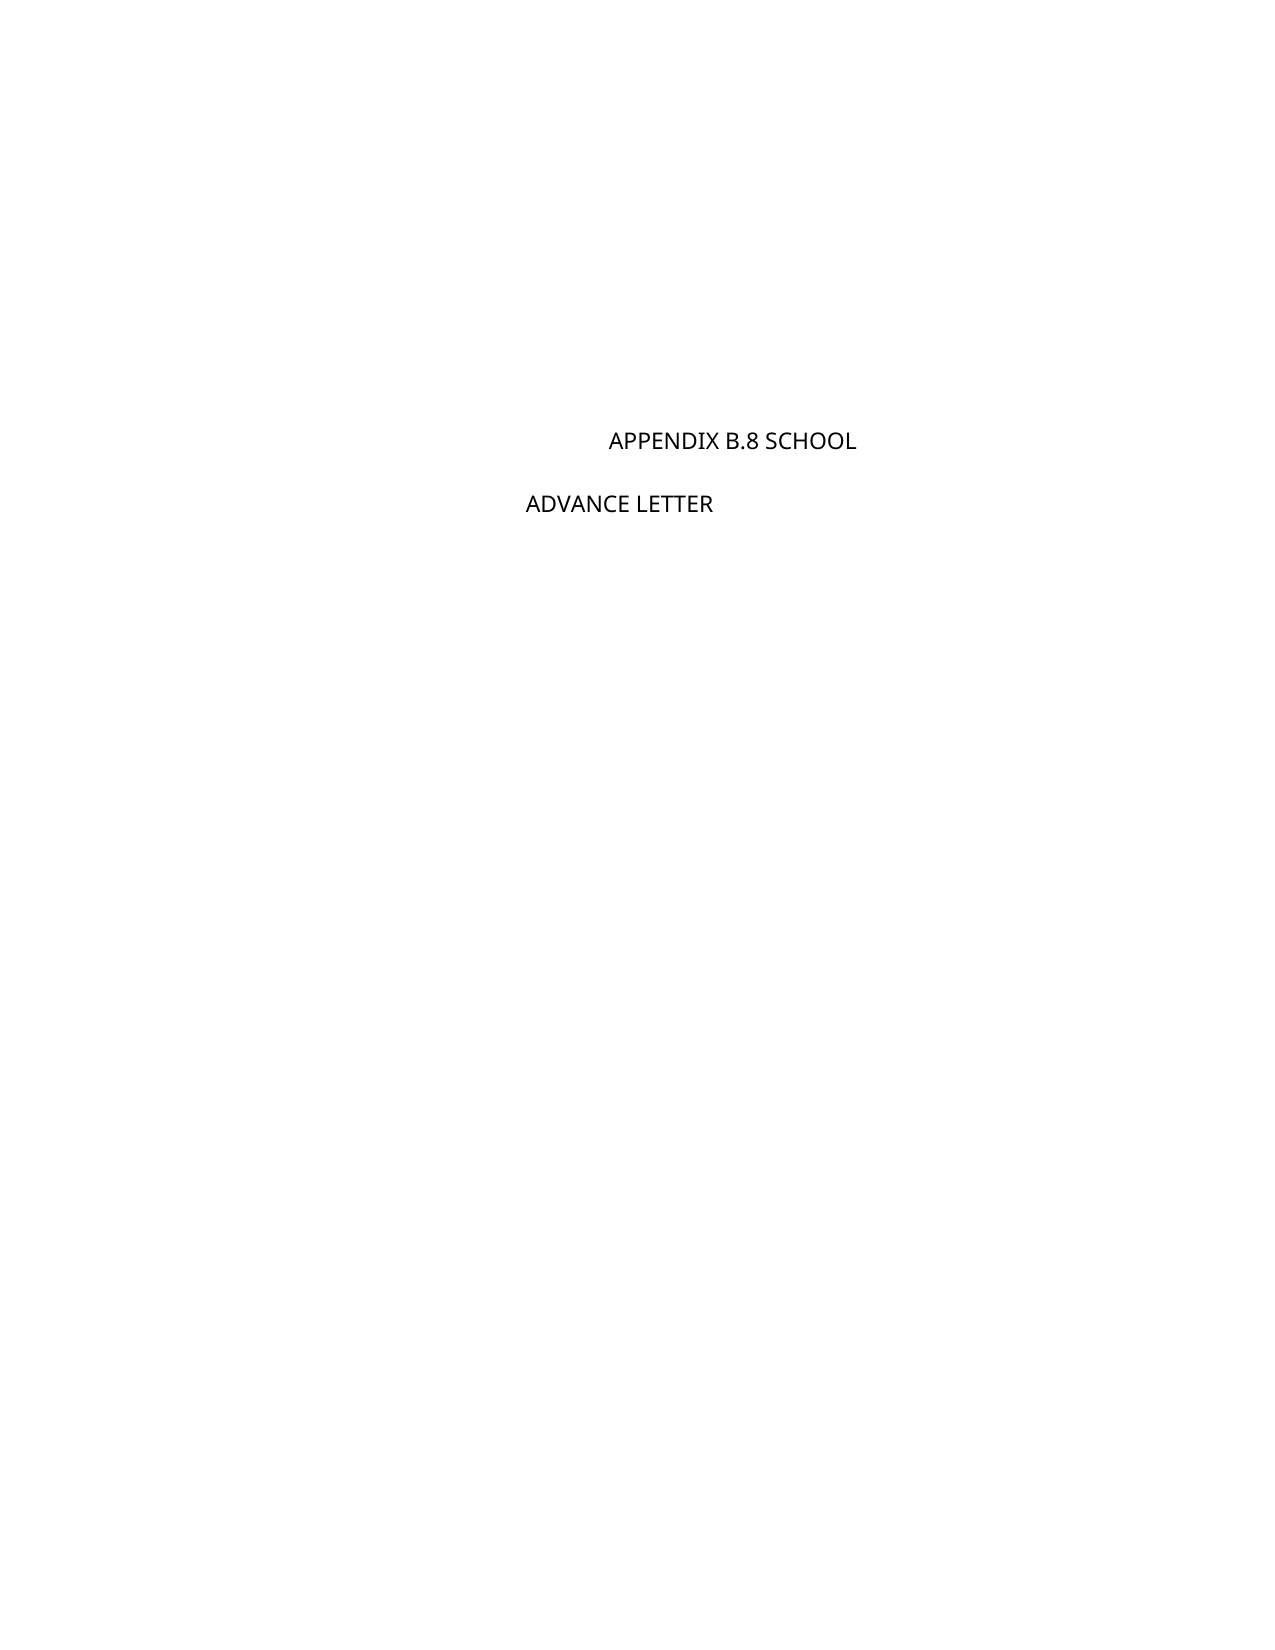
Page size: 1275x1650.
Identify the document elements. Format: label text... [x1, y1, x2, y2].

text APPENDIX B.8 SCHOOL ADVANCE LETTER [526, 425, 893, 519]
